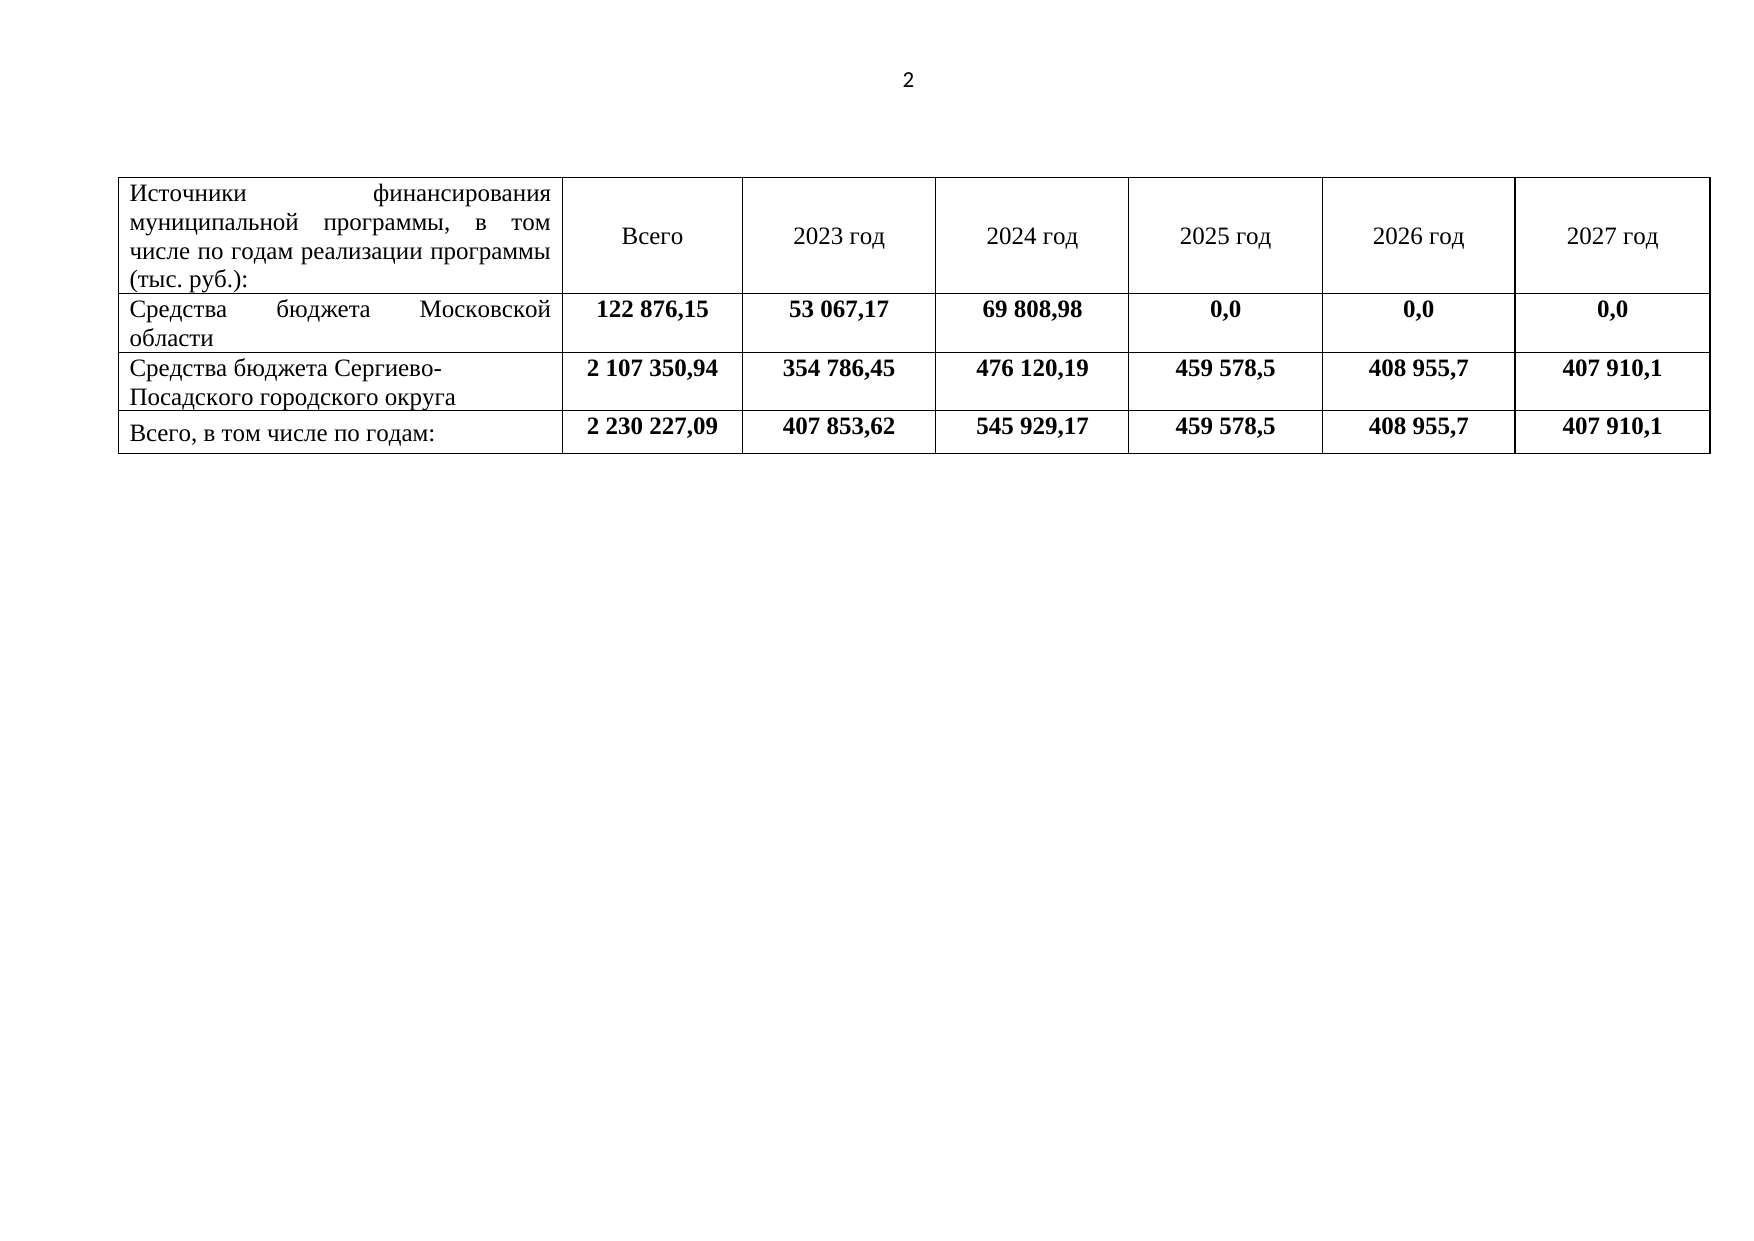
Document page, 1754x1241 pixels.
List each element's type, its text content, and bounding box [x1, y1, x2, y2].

table_header 2025 год [1129, 178, 1322, 293]
table_header Всего [563, 178, 742, 293]
table_cell 0,0 [1516, 294, 1709, 352]
table_cell 545 929,17 [936, 411, 1128, 453]
table_header Источники финансирования муниципальной программы, в том числе по годам реализации программы (тыс. руб.): [119, 178, 562, 293]
table_cell 0,0 [1129, 294, 1322, 352]
table_cell 69 808,98 [936, 294, 1128, 352]
table_cell 2 230 227,09 [563, 411, 742, 453]
table_header 2026 год [1323, 178, 1514, 293]
table_cell 408 955,7 [1323, 353, 1514, 410]
table_header 2027 год [1516, 178, 1709, 293]
table_cell 354 786,45 [743, 353, 935, 410]
table_cell 122 876,15 [563, 294, 742, 352]
table_cell 2 107 350,94 [563, 353, 742, 410]
table_cell Средства бюджета Московской области [119, 294, 562, 352]
table_cell 408 955,7 [1323, 411, 1514, 453]
table_cell 0,0 [1323, 294, 1514, 352]
table_cell 476 120,19 [936, 353, 1128, 410]
table_cell Средства бюджета Сергиево-Посадского городского округа [119, 353, 562, 410]
table_header 2023 год [743, 178, 935, 293]
table_cell 459 578,5 [1129, 411, 1322, 453]
table_cell 407 853,62 [743, 411, 935, 453]
table_cell 407 910,1 [1516, 353, 1709, 410]
table_cell 407 910,1 [1516, 411, 1709, 453]
table_cell Всего, в том числе по годам: [119, 411, 562, 453]
table_header 2024 год [936, 178, 1128, 293]
table_cell 459 578,5 [1129, 353, 1322, 410]
